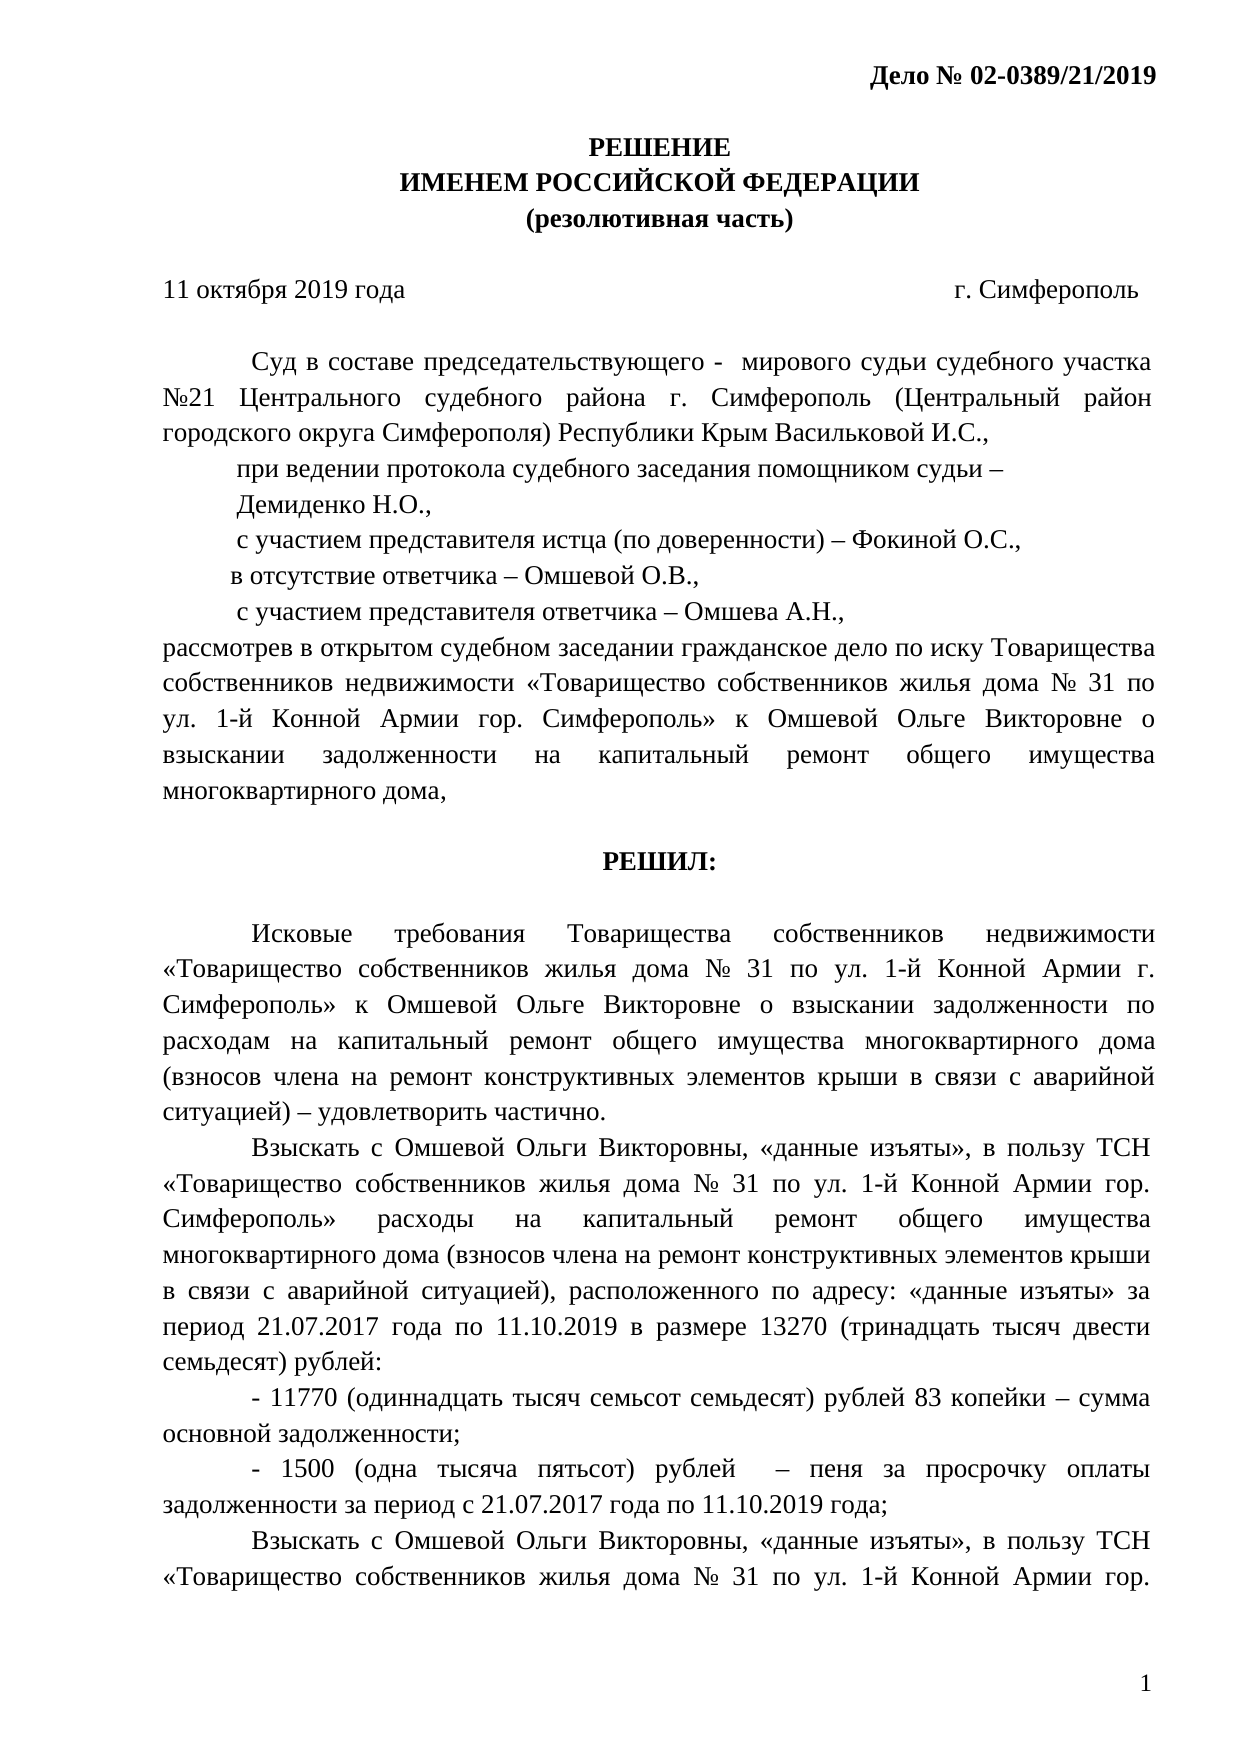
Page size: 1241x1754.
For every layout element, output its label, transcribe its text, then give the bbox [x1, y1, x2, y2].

text Суд в составе председательствующего - мирового судьи судебного участка №21 Центрального судебного района г. Симферополь (Центральный район городского округа Симферополя) Республики Крым Васильковой И.С., [162, 345, 1152, 448]
text (резолютивная часть) [162, 202, 1156, 233]
text РЕШЕНИЕ [162, 131, 1156, 162]
text в отсутствие ответчика – Омшевой О.В., [162, 559, 1156, 591]
text Демиденко Н.О., [162, 488, 1152, 519]
text 11 октября 2019 года г. Симферополь [162, 273, 1156, 305]
text ИМЕНЕМ РОССИЙСКОЙ ФЕДЕРАЦИИ [162, 166, 1156, 197]
text Исковые требования Товарищества собственников недвижимости «Товарищество собственников жилья дома № 31 по ул. 1-й Конной Армии г. Симферополь» к Омшевой Ольге Викторовне о взыскании задолженности по расходам на капитальный ремонт общего имущества многоквартирного дома (взносов члена на ремонт конструктивных элементов крыши в связи с аварийной ситуацией) – удовлетворить частично. [162, 917, 1156, 1126]
text РЕШИЛ: [162, 845, 1156, 876]
text Взыскать с Омшевой Ольги Викторовны, «данные изъяты», в пользу ТСН «Товарищество собственников жилья дома № 31 по ул. 1-й Конной Армии гор. Симферополь» расходы на капитальный ремонт общего имущества многоквартирного дома (взносов члена на ремонт конструктивных элементов крыши в связи с аварийной ситуацией), расположенного по адресу: «данные изъяты» за период 21.07.2017 года по 11.10.2019 в размере 13270 (тринадцать тысяч двести семьдесят) рублей: [162, 1131, 1152, 1377]
text с участием представителя истца (по доверенности) – Фокиной О.С., [162, 524, 1156, 555]
text рассмотрев в открытом судебном заседании гражданское дело по иску Товарищества собственников недвижимости «Товарищество собственников жилья дома № 31 по ул. 1-й Конной Армии гор. Симферополь» к Омшевой Ольге Викторовне о взыскании задолженности на капитальный ремонт общего имущества многоквартирного дома, [162, 631, 1156, 805]
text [162, 1524, 1152, 1591]
text - 11770 (одиннадцать тысяч семьсот семьдесят) рублей 83 копейки – сумма основной задолженности; [162, 1381, 1152, 1448]
text - 1500 (одна тысяча пятьсот) рублей – пеня за просрочку оплаты задолженности за период с 21.07.2017 года по 11.10.2019 года; [162, 1453, 1152, 1519]
text при ведении протокола судебного заседания помощником судьи – [162, 452, 1152, 483]
text с участием представителя ответчика – Омшева А.Н., [236, 595, 1156, 626]
text Дело № 02-0389/21/2019 [162, 59, 1156, 90]
